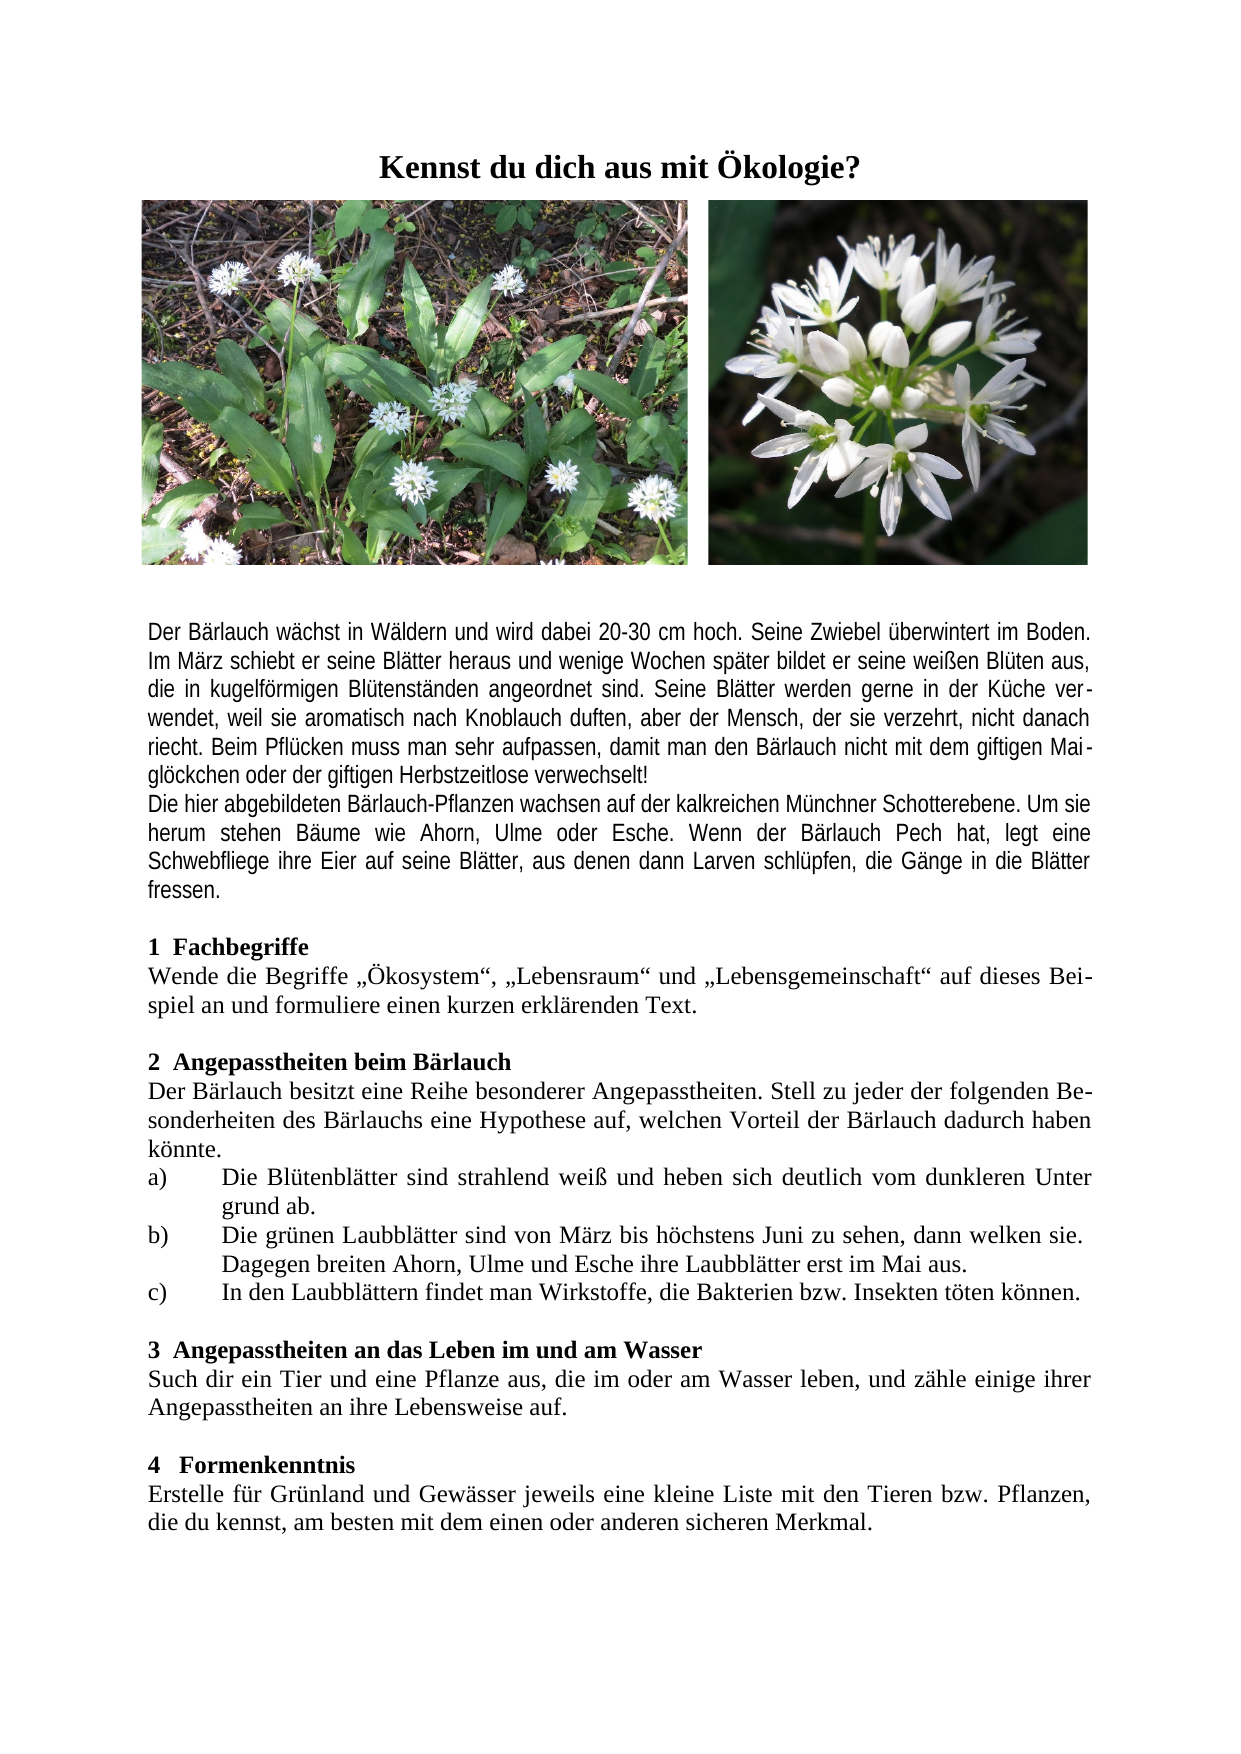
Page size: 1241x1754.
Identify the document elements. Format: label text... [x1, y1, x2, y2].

picture [708, 200, 1088, 565]
text Such dir ein Tier und eine Pflanze aus, die im oder am Wasser leben, und zähle einige ihrer Angepasstheiten an ihre Lebensweise auf. [148, 1364, 1093, 1421]
text Der Bärlauch wächst in Wäldern und wird dabei 20-30 cm hoch. Seine Zwiebel überwintert im Boden. Im März schiebt er seine Blätter heraus und wenige Wochen später bildet er seine weißen Blüten aus, die in kugelförmigen Blütenständen angeordnet sind. Seine Blätter werden gerne in der Küche verwendet, weil sie aromatisch nach Knoblauch duften, aber der Mensch, der sie verzehrt, nicht danach riecht. Beim Pflücken muss man sehr aufpassen, damit man den Bärlauch nicht mit dem giftigen Maiglöckchen oder der giftigen Herbstzeitlose verwechselt! [148, 617, 1093, 789]
text 4 Formenkenntnis [148, 1450, 1093, 1479]
text Erstelle für Grünland und Gewässer jeweils eine kleine Liste mit den Tieren bzw. Pflanzen, die du kennst, am besten mit dem einen oder anderen sicheren Merkmal. [148, 1479, 1093, 1536]
text 1 Fachbegriffe [148, 932, 1093, 961]
text 2 Angepasstheiten beim Bärlauch [148, 1047, 1093, 1076]
text Der Bärlauch besitzt eine Reihe besonderer Angepasstheiten. Stell zu jeder der folgenden Besonderheiten des Bärlauchs eine Hypothese auf, welchen Vorteil der Bärlauch dadurch haben könnte. [148, 1076, 1093, 1162]
picture [141, 200, 688, 565]
text c) In den Laubblättern findet man Wirkstoffe, die Bakterien bzw. Insekten töten können. [148, 1277, 1093, 1306]
text Kennst du dich aus mit Ökologie? [148, 148, 1093, 186]
text Die hier abgebildeten Bärlauch-Pflanzen wachsen auf der kalkreichen Münchner Schotterebene. Um sie herum stehen Bäume wie Ahorn, Ulme oder Esche. Wenn der Bärlauch Pech hat, legt eine Schwebfliege ihre Eier auf seine Blätter, aus denen dann Larven schlüpfen, die Gänge in die Blätter fressen. [148, 789, 1093, 904]
text Wende die Begriffe „Ökosystem“, „Lebensraum“ und „Lebensgemeinschaft“ auf dieses Beispiel an und formuliere einen kurzen erklärenden Text. [148, 961, 1093, 1019]
text b) Die grünen Laubblätter sind von März bis höchstens Juni zu sehen, dann welken sie. Dagegen breiten Ahorn, Ulme und Esche ihre Laubblätter erst im Mai aus. [148, 1220, 1093, 1277]
text a) Die Blütenblätter sind strahlend weiß und heben sich deutlich vom dunkleren Unter grund ab. [148, 1162, 1093, 1220]
text 3 Angepasstheiten an das Leben im und am Wasser [148, 1335, 1093, 1364]
